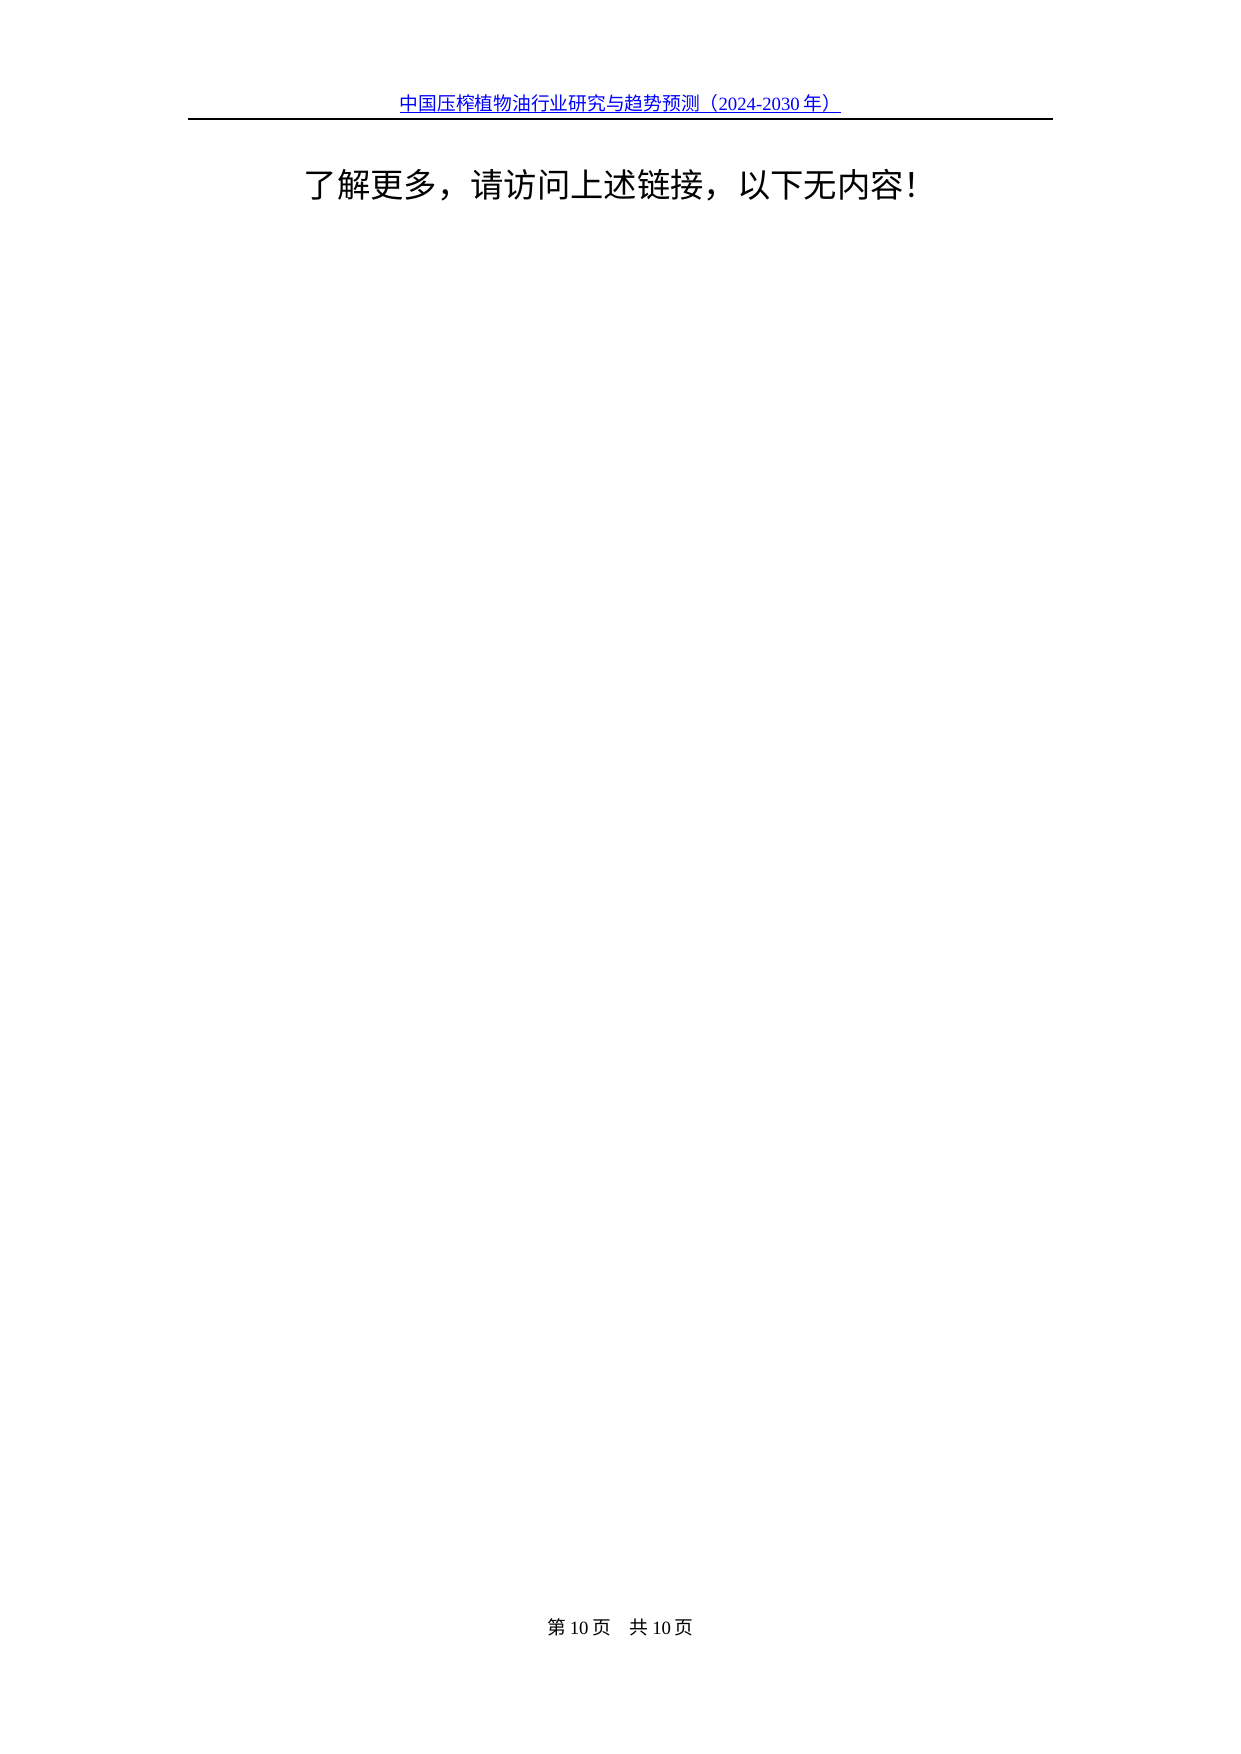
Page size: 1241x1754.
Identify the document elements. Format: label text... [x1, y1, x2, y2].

title 了解更多，请访问上述链接，以下无内容！ [187, 150, 1053, 215]
